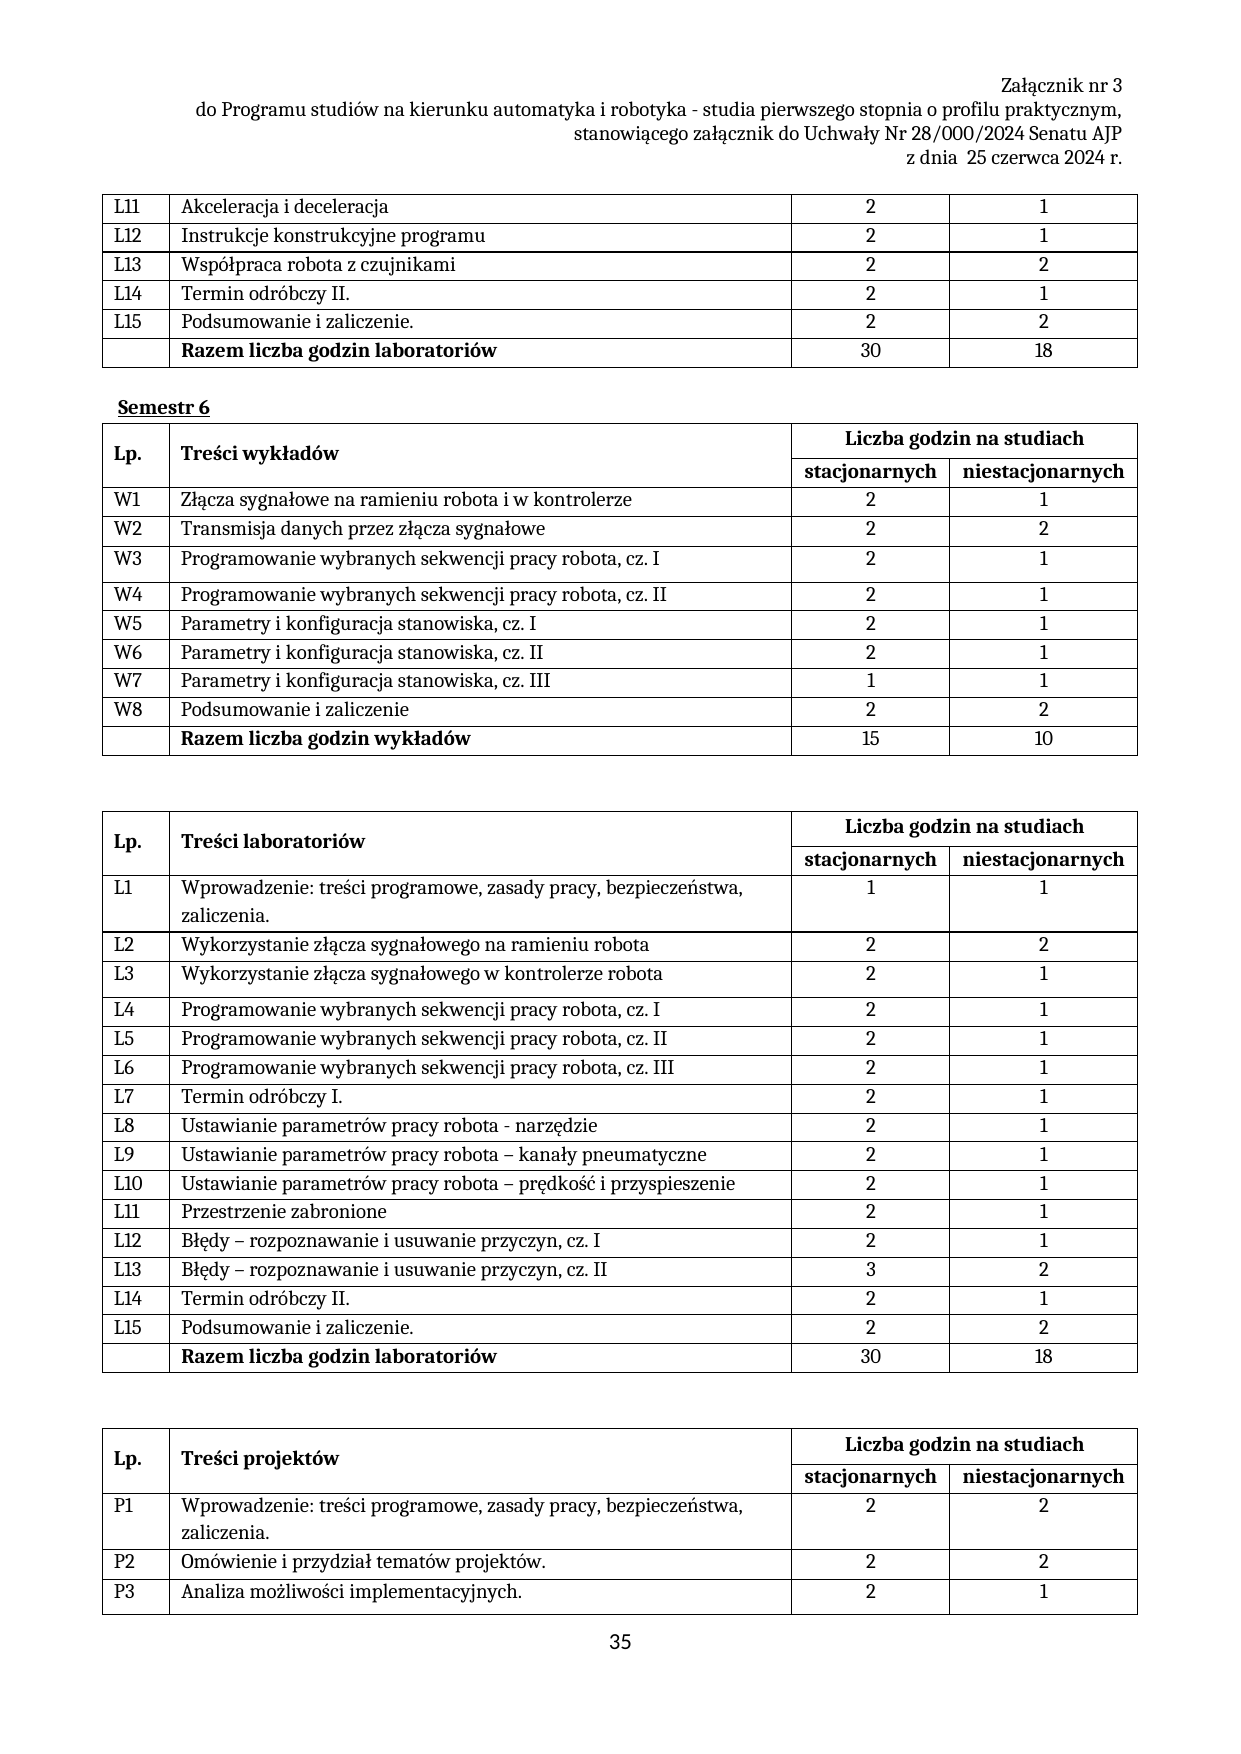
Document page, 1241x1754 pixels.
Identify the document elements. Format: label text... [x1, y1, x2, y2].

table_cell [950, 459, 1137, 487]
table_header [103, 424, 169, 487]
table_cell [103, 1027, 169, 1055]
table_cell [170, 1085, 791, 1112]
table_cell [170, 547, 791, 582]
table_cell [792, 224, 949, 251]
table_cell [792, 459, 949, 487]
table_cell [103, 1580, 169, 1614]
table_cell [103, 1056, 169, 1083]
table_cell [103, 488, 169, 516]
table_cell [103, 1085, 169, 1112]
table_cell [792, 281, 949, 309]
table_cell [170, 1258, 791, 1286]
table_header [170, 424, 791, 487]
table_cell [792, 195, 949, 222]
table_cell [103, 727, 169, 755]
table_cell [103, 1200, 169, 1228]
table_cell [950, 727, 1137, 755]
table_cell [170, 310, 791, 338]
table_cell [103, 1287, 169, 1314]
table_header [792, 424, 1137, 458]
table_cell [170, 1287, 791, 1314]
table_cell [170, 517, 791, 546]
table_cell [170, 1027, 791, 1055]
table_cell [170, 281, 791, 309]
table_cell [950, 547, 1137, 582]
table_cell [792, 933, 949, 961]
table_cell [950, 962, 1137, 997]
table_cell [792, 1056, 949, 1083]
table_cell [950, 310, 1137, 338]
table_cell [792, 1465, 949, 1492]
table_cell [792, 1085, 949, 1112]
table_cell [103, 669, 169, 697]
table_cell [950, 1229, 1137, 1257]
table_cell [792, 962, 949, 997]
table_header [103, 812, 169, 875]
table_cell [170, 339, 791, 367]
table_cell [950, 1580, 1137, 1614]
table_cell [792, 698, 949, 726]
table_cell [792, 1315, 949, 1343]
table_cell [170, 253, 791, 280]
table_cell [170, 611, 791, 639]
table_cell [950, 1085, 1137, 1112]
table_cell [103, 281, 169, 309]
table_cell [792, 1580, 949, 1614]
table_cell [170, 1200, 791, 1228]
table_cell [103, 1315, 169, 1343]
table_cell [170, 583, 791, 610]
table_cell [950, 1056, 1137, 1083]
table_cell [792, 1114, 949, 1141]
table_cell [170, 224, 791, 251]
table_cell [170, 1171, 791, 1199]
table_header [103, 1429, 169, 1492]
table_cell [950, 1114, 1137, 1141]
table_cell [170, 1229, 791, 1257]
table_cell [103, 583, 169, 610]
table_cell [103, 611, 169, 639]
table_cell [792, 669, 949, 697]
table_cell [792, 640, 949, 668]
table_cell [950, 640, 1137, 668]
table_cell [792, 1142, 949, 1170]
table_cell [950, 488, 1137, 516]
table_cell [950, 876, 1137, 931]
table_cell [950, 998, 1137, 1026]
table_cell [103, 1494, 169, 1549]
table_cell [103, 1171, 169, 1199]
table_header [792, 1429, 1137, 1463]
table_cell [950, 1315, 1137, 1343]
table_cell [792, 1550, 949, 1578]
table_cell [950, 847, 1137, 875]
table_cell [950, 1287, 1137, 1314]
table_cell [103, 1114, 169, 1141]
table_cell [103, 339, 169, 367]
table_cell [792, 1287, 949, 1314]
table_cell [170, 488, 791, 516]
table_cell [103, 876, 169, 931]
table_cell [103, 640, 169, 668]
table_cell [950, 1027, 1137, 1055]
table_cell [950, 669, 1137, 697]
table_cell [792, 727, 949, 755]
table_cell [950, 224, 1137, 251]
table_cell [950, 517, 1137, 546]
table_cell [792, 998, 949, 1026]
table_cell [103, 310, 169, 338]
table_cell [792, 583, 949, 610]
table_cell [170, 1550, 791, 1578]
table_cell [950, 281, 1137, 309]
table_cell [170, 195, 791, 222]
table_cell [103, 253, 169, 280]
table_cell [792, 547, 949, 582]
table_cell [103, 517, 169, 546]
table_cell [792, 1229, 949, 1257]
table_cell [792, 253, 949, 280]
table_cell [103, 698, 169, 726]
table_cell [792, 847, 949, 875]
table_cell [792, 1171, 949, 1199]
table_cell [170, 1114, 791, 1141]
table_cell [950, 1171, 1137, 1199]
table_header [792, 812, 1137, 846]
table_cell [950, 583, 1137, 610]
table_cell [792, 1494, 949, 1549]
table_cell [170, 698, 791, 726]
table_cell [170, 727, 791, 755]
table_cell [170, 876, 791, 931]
text Semestr 6 [118, 395, 1122, 419]
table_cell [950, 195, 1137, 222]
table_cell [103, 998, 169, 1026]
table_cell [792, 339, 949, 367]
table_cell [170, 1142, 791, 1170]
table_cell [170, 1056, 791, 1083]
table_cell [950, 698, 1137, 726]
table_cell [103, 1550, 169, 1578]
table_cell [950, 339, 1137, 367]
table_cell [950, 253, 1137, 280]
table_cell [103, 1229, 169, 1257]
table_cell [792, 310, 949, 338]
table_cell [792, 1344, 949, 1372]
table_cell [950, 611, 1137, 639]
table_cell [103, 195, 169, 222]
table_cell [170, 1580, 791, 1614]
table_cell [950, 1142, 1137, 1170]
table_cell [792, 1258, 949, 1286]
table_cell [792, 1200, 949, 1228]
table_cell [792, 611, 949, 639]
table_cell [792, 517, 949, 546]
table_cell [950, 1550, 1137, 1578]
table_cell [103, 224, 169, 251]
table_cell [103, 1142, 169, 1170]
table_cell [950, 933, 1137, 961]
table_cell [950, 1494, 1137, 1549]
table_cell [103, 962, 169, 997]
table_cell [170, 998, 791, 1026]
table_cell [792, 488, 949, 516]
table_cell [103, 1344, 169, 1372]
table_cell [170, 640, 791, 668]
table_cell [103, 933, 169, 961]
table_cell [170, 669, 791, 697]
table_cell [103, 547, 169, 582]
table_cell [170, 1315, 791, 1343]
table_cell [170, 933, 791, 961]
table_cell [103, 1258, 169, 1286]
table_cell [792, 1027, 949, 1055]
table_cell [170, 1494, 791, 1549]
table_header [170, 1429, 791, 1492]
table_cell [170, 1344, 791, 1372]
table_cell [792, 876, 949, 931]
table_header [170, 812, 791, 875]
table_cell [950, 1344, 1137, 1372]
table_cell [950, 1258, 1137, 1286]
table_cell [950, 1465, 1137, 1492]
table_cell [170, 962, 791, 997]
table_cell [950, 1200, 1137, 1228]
